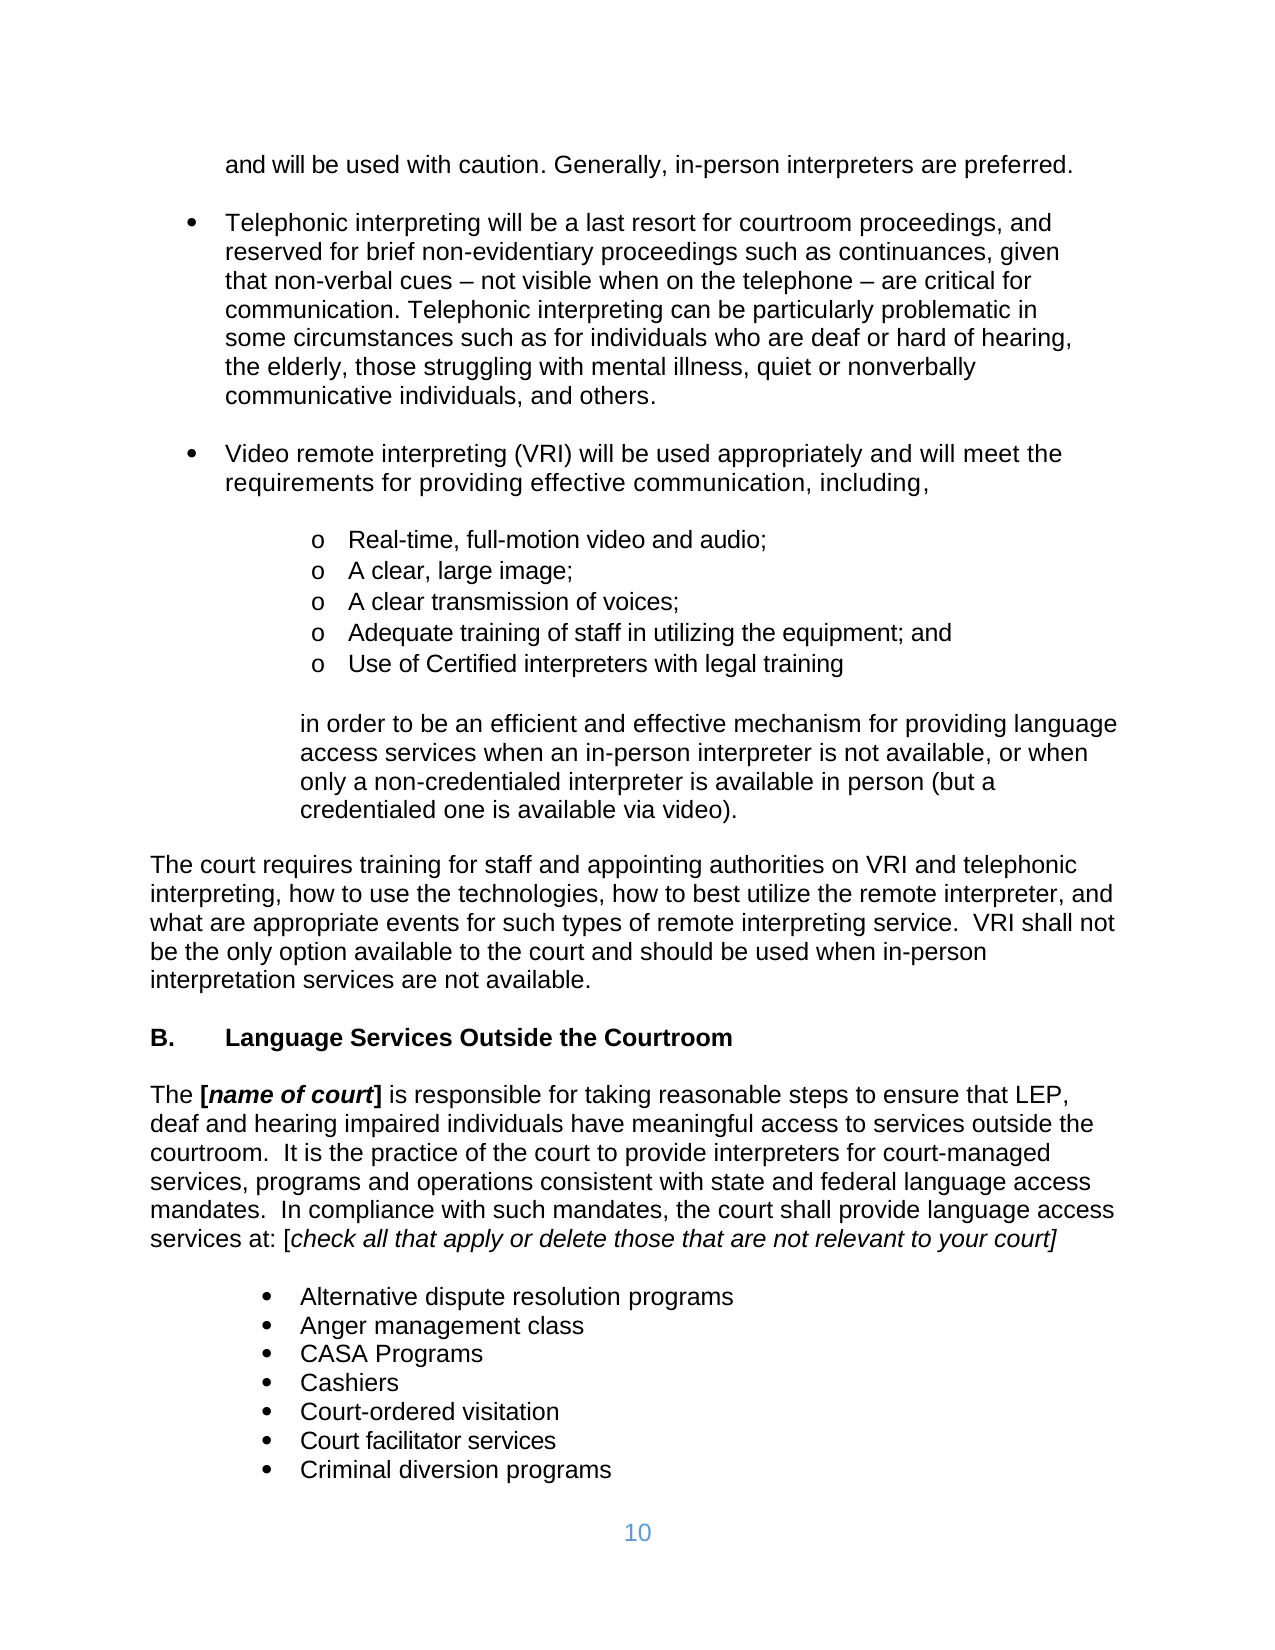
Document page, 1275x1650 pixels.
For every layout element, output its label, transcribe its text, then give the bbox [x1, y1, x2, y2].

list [187, 150, 1103, 179]
text in order to be an efficient and effective mechanism for providing language access services when an in-person interpreter is not available, or when only a non-credentialed interpreter is available in person (but a credentialed one is available via video). [300, 709, 1120, 824]
list Cashiers [262, 1368, 1110, 1397]
list Court facilitator services [262, 1426, 1110, 1455]
list Adequate training of staff in utilizing the equipment; and [310, 618, 1120, 649]
text B. Language Services Outside the Courtroom [150, 1023, 1125, 1052]
list Use of Certified interpreters with legal training [310, 649, 1120, 680]
list Video remote interpreting (VRI) will be used appropriately and will meet the requirements for providing effective communication, including, [187, 439, 1120, 497]
text The court requires training for staff and appointing authorities on VRI and telephonic interpreting, how to use the technologies, how to best utilize the remote interpreter, and what are appropriate events for such types of remote interpreting service. VRI shall not be the only option available to the court and should be used when in-person interpretation services are not available. [150, 851, 1125, 994]
list Real-time, full-motion video and audio; [310, 525, 1120, 556]
list A clear, large image; [310, 556, 1120, 587]
list Anger management class [262, 1311, 1110, 1339]
list Court-ordered visitation [262, 1397, 1110, 1426]
list Alternative dispute resolution programs [262, 1282, 1110, 1311]
list A clear transmission of voices; [310, 587, 1120, 618]
text The [name of court] is responsible for taking reasonable steps to ensure that LEP, deaf and hearing impaired individuals have meaningful access to services outside the courtroom. It is the practice of the court to provide interpreters for court-managed services, programs and operations consistent with state and federal language access mandates. In compliance with such mandates, the court shall provide language access services at: [check all that apply or delete those that are not relevant to your court] [150, 1081, 1125, 1253]
list Telephonic interpreting will be a last resort for courtroom proceedings, and reserved for brief non-evidentiary proceedings such as continuances, given that non-verbal cues – not visible when on the telephone – are critical for communication. Telephonic interpreting can be particularly problematic in some circumstances such as for individuals who are deaf or hard of hearing, the elderly, those struggling with mental illness, quiet or nonverbally communicative individuals, and others. [187, 208, 1096, 409]
list Criminal diversion programs [262, 1455, 1110, 1484]
list CASA Programs [262, 1339, 1110, 1368]
